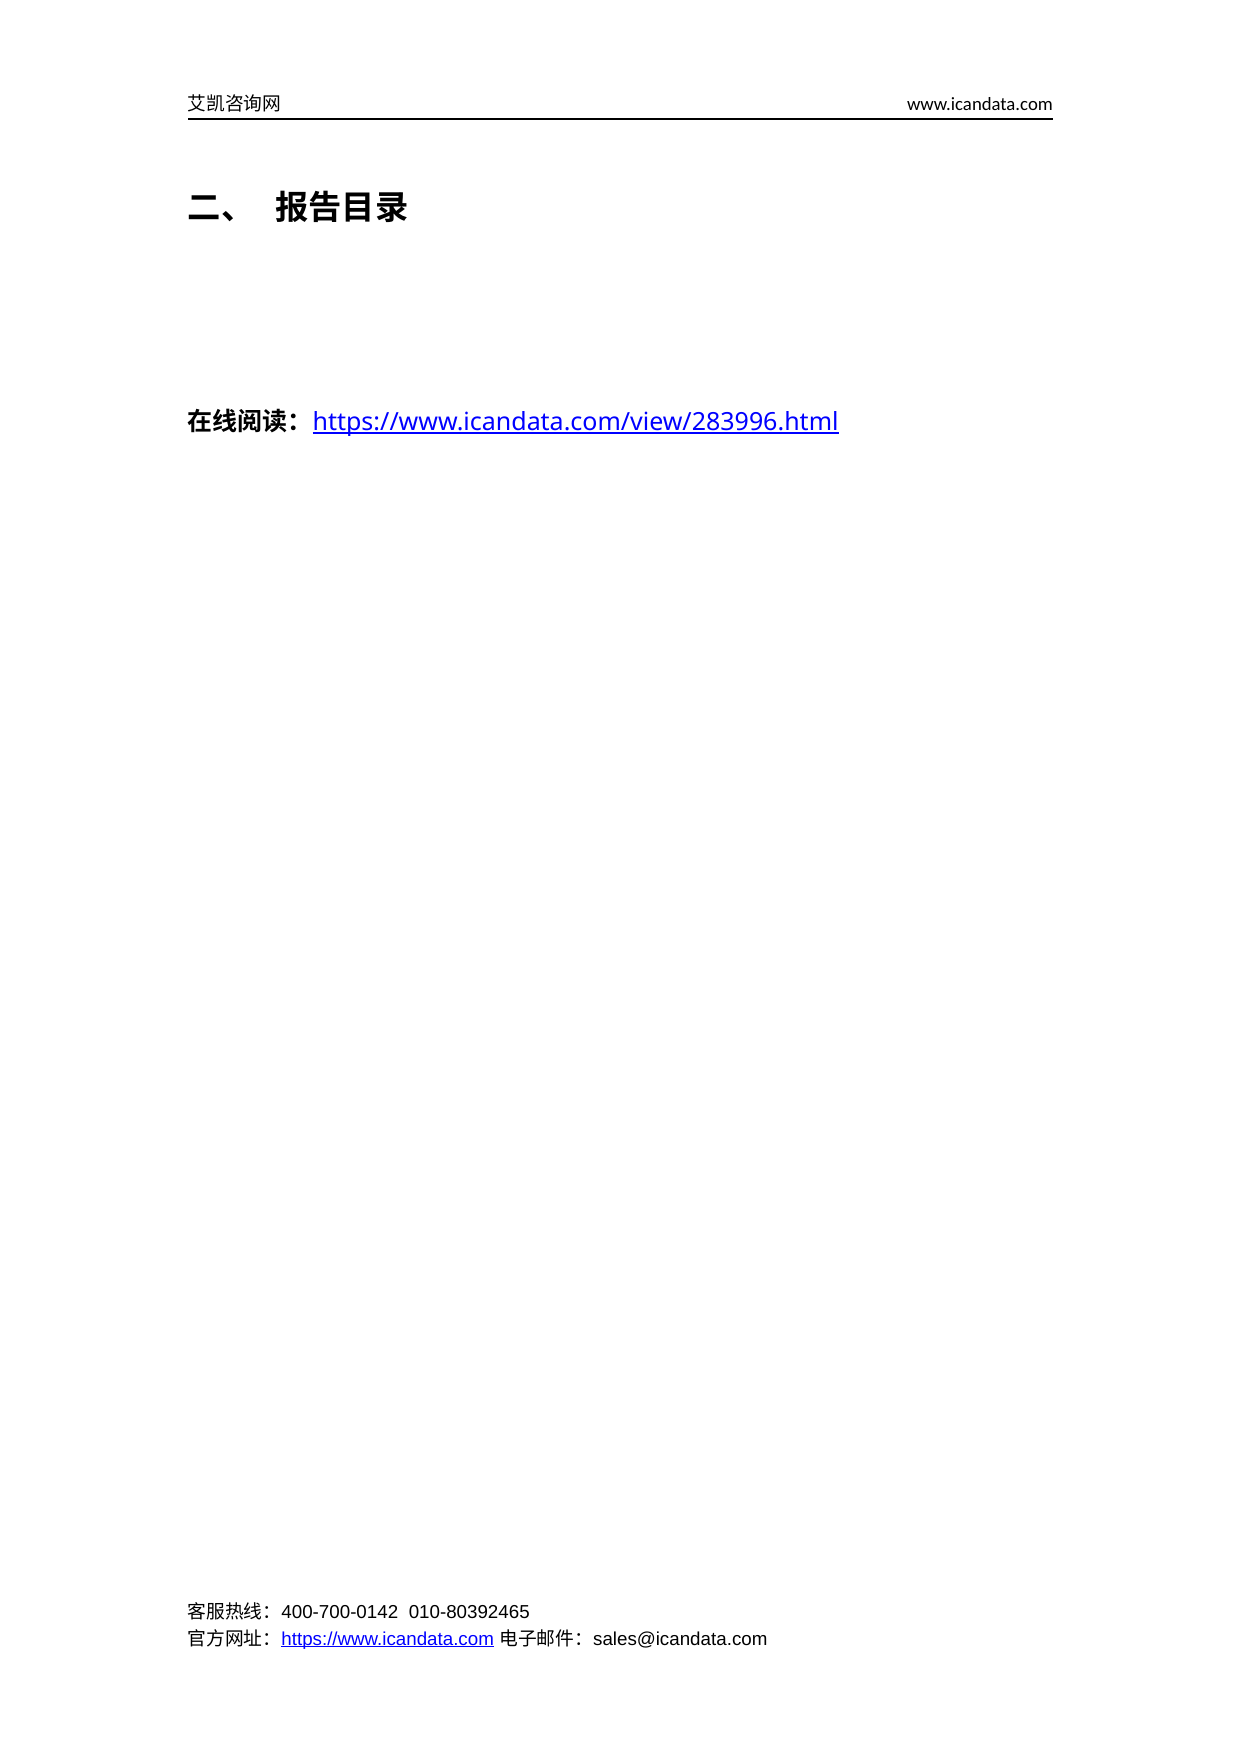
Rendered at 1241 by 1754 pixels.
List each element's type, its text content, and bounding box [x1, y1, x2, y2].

subtitle 报告目录 [187, 172, 1053, 237]
text 在线阅读：https://www.icandata.com/view/283996.html [187, 387, 1053, 452]
